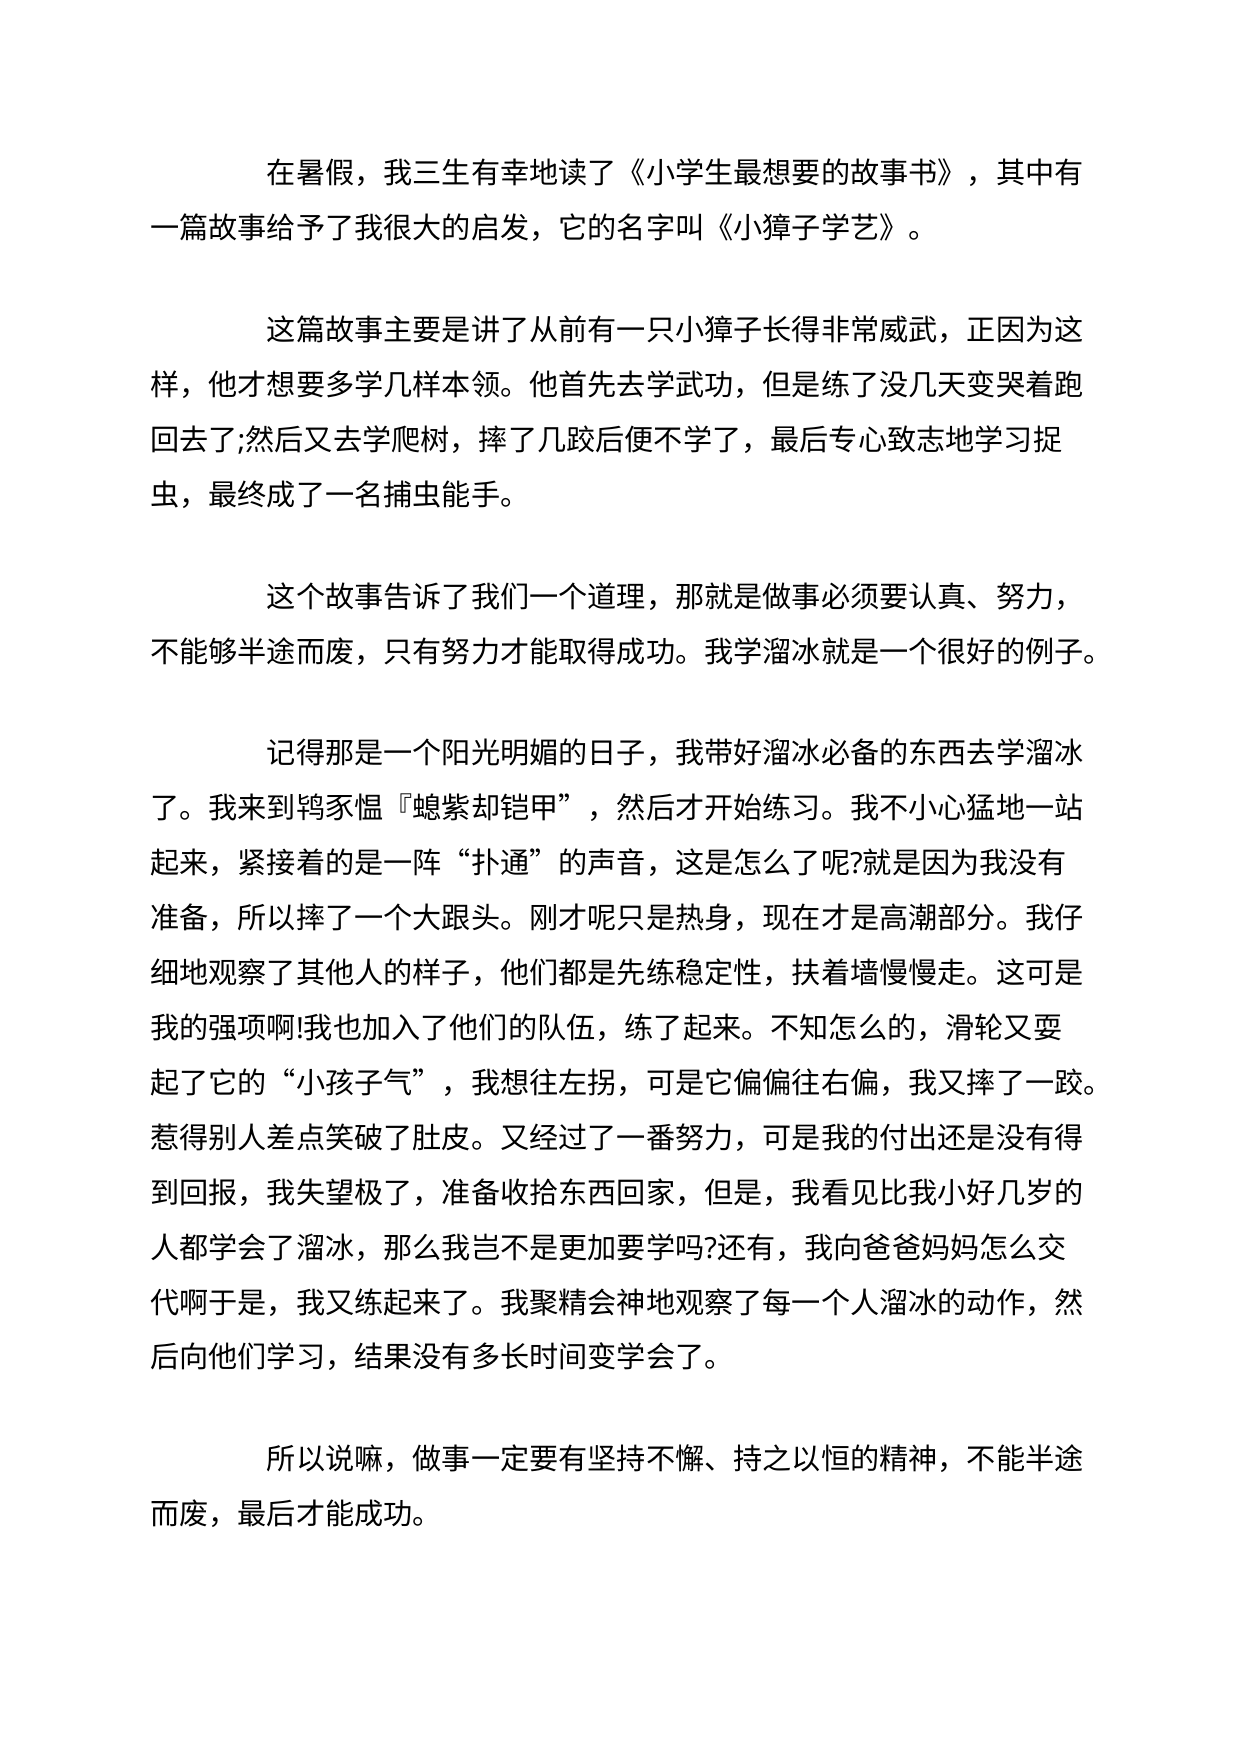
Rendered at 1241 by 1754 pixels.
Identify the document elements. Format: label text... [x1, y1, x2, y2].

text 这个故事告诉了我们一个道理，那就是做事必须要认真、努力，不能够半途而废，只有努力才能取得成功。我学溜冰就是一个很好的例子。 [150, 573, 1090, 670]
text 记得那是一个阳光明媚的日子，我带好溜冰必备的东西去学溜冰了。我来到鸨豕愠『螅紫却铠甲”，然后才开始练习。我不小心猛地一站起来，紧接着的是一阵“扑通”的声音，这是怎么了呢?就是因为我没有准备，所以摔了一个大跟头。刚才呢只是热身，现在才是高潮部分。我仔细地观察了其他人的样子，他们都是先练稳定性，扶着墙慢慢走。这可是我的强项啊!我也加入了他们的队伍，练了起来。不知怎么的，滑轮又耍起了它的“小孩子气”，我想往左拐，可是它偏偏往右偏，我又摔了一跤。惹得别人差点笑破了肚皮。又经过了一番努力，可是我的付出还是没有得到回报，我失望极了，准备收拾东西回家，但是，我看见比我小好几岁的人都学会了溜冰，那么我岂不是更加要学吗?还有，我向爸爸妈妈怎么交代啊于是，我又练起来了。我聚精会神地观察了每一个人溜冰的动作，然后向他们学习，结果没有多长时间变学会了。 [150, 730, 1090, 1376]
text 所以说嘛，做事一定要有坚持不懈、持之以恒的精神，不能半途而废，最后才能成功。 [150, 1436, 1090, 1533]
text 这篇故事主要是讲了从前有一只小獐子长得非常威武，正因为这样，他才想要多学几样本领。他首先去学武功，但是练了没几天变哭着跑回去了;然后又去学爬树，摔了几跤后便不学了，最后专心致志地学习捉虫，最终成了一名捕虫能手。 [150, 307, 1090, 514]
text 在暑假，我三生有幸地读了《小学生最想要的故事书》，其中有一篇故事给予了我很大的启发，它的名字叫《小獐子学艺》。 [150, 150, 1090, 247]
